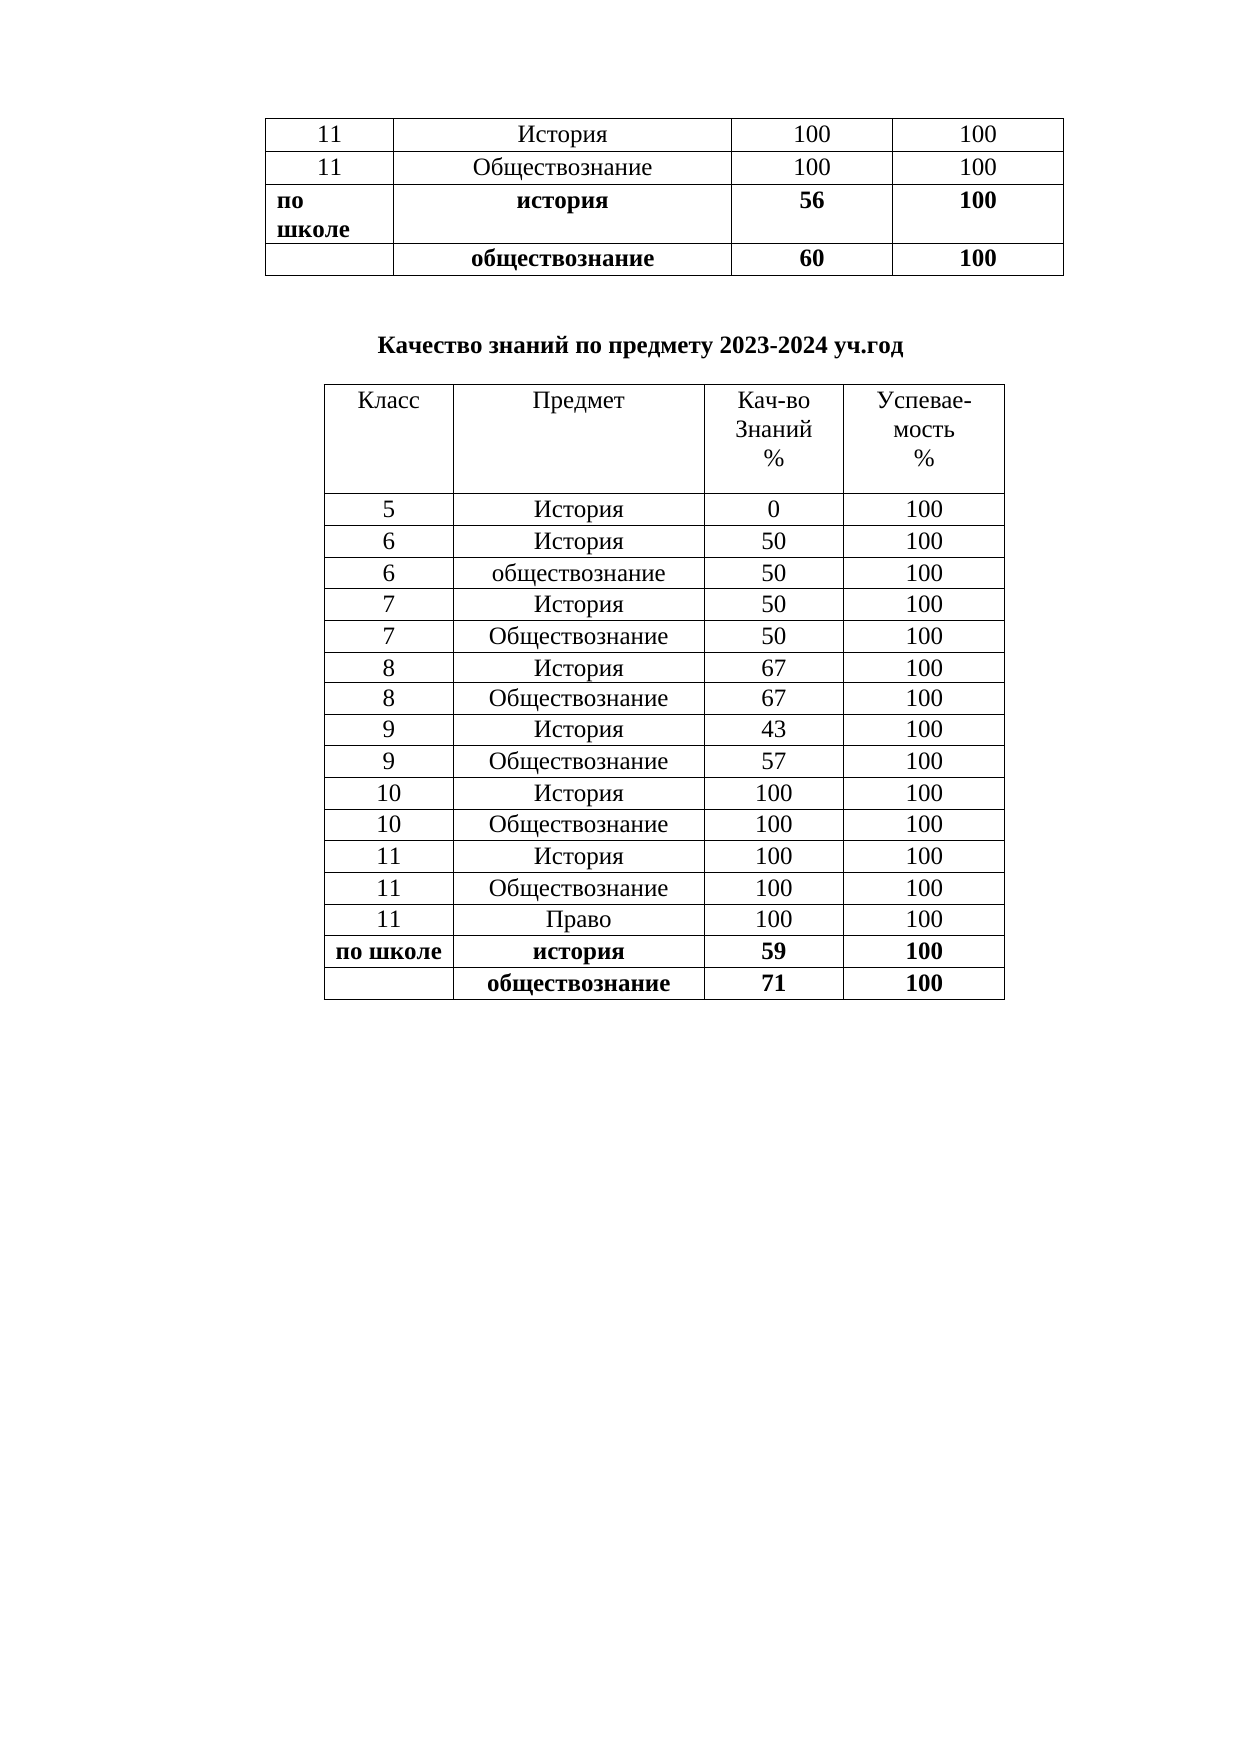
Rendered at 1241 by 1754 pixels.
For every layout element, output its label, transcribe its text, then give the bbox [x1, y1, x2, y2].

table_cell 6 [325, 526, 453, 557]
table_cell по школе [325, 936, 453, 967]
table_cell 100 [732, 152, 892, 184]
table_cell 8 [325, 653, 453, 682]
table_cell 100 [844, 905, 1004, 935]
table_cell 100 [844, 589, 1004, 620]
table_cell 71 [705, 968, 843, 998]
table_cell 100 [705, 873, 843, 903]
table_cell История [454, 778, 704, 808]
table_cell 50 [705, 526, 843, 557]
table_cell История [394, 119, 731, 151]
table_cell 100 [893, 152, 1063, 184]
table_cell Обществознание [454, 810, 704, 840]
table_cell история [454, 936, 704, 967]
table_cell 50 [705, 589, 843, 620]
table_cell 100 [705, 841, 843, 872]
table_cell 0 [705, 494, 843, 525]
table_cell 100 [844, 873, 1004, 903]
table_cell 11 [325, 905, 453, 935]
table_cell 100 [893, 244, 1063, 275]
table_cell 11 [266, 119, 393, 151]
table_cell 59 [705, 936, 843, 967]
table_cell Обществознание [454, 683, 704, 713]
table_cell 100 [705, 905, 843, 935]
table_cell 43 [705, 715, 843, 745]
table_cell История [454, 841, 704, 872]
table_cell 100 [844, 526, 1004, 557]
table_cell 11 [325, 873, 453, 903]
table_cell 100 [893, 119, 1063, 151]
table_cell 10 [325, 778, 453, 808]
table_cell 67 [705, 653, 843, 682]
table_cell Обществознание [454, 621, 704, 652]
table_cell 57 [705, 746, 843, 777]
table_header Кач-во Знаний % [705, 385, 843, 493]
table_cell 7 [325, 621, 453, 652]
table_cell Обществознание [454, 873, 704, 903]
table_cell 100 [844, 494, 1004, 525]
table_cell 100 [705, 778, 843, 808]
table_header Класс [325, 385, 453, 493]
table_cell 11 [325, 841, 453, 872]
table_cell История [454, 653, 704, 682]
table_cell обществознание [454, 558, 704, 588]
table_cell История [454, 494, 704, 525]
table_cell Право [454, 905, 704, 935]
table_cell 50 [705, 558, 843, 588]
table_cell 100 [844, 968, 1004, 998]
table_cell 100 [844, 621, 1004, 652]
table_cell 100 [732, 119, 892, 151]
table_cell История [454, 526, 704, 557]
table_cell 100 [844, 778, 1004, 808]
table_cell 67 [705, 683, 843, 713]
table_cell 100 [844, 936, 1004, 967]
table_cell 100 [844, 746, 1004, 777]
table_cell Обществознание [394, 152, 731, 184]
table_cell история [394, 185, 731, 242]
table_cell обществознание [394, 244, 731, 275]
table_cell 60 [732, 244, 892, 275]
table_cell 100 [844, 841, 1004, 872]
table_cell 9 [325, 746, 453, 777]
table_cell Обществознание [454, 746, 704, 777]
table_cell 7 [325, 589, 453, 620]
text Качество знаний по предмету 2023-2024 уч.год [177, 330, 1152, 359]
table_cell 100 [893, 185, 1063, 242]
table_cell 100 [844, 810, 1004, 840]
table_cell 56 [732, 185, 892, 242]
table_cell 100 [844, 558, 1004, 588]
table_cell по школе [266, 185, 393, 242]
table_cell 100 [844, 683, 1004, 713]
table_cell [325, 968, 453, 998]
table_cell обществознание [454, 968, 704, 998]
table_cell История [454, 715, 704, 745]
table_cell 100 [844, 653, 1004, 682]
table_cell [266, 244, 393, 275]
table_cell 6 [325, 558, 453, 588]
table_cell История [454, 589, 704, 620]
table_cell 5 [325, 494, 453, 525]
table_cell 8 [325, 683, 453, 713]
table_header Предмет [454, 385, 704, 493]
table_cell 11 [266, 152, 393, 184]
table_cell 100 [844, 715, 1004, 745]
table_cell 10 [325, 810, 453, 840]
table_cell 9 [325, 715, 453, 745]
table_header Успевае-мость % [844, 385, 1004, 493]
table_cell 100 [705, 810, 843, 840]
table_cell 50 [705, 621, 843, 652]
